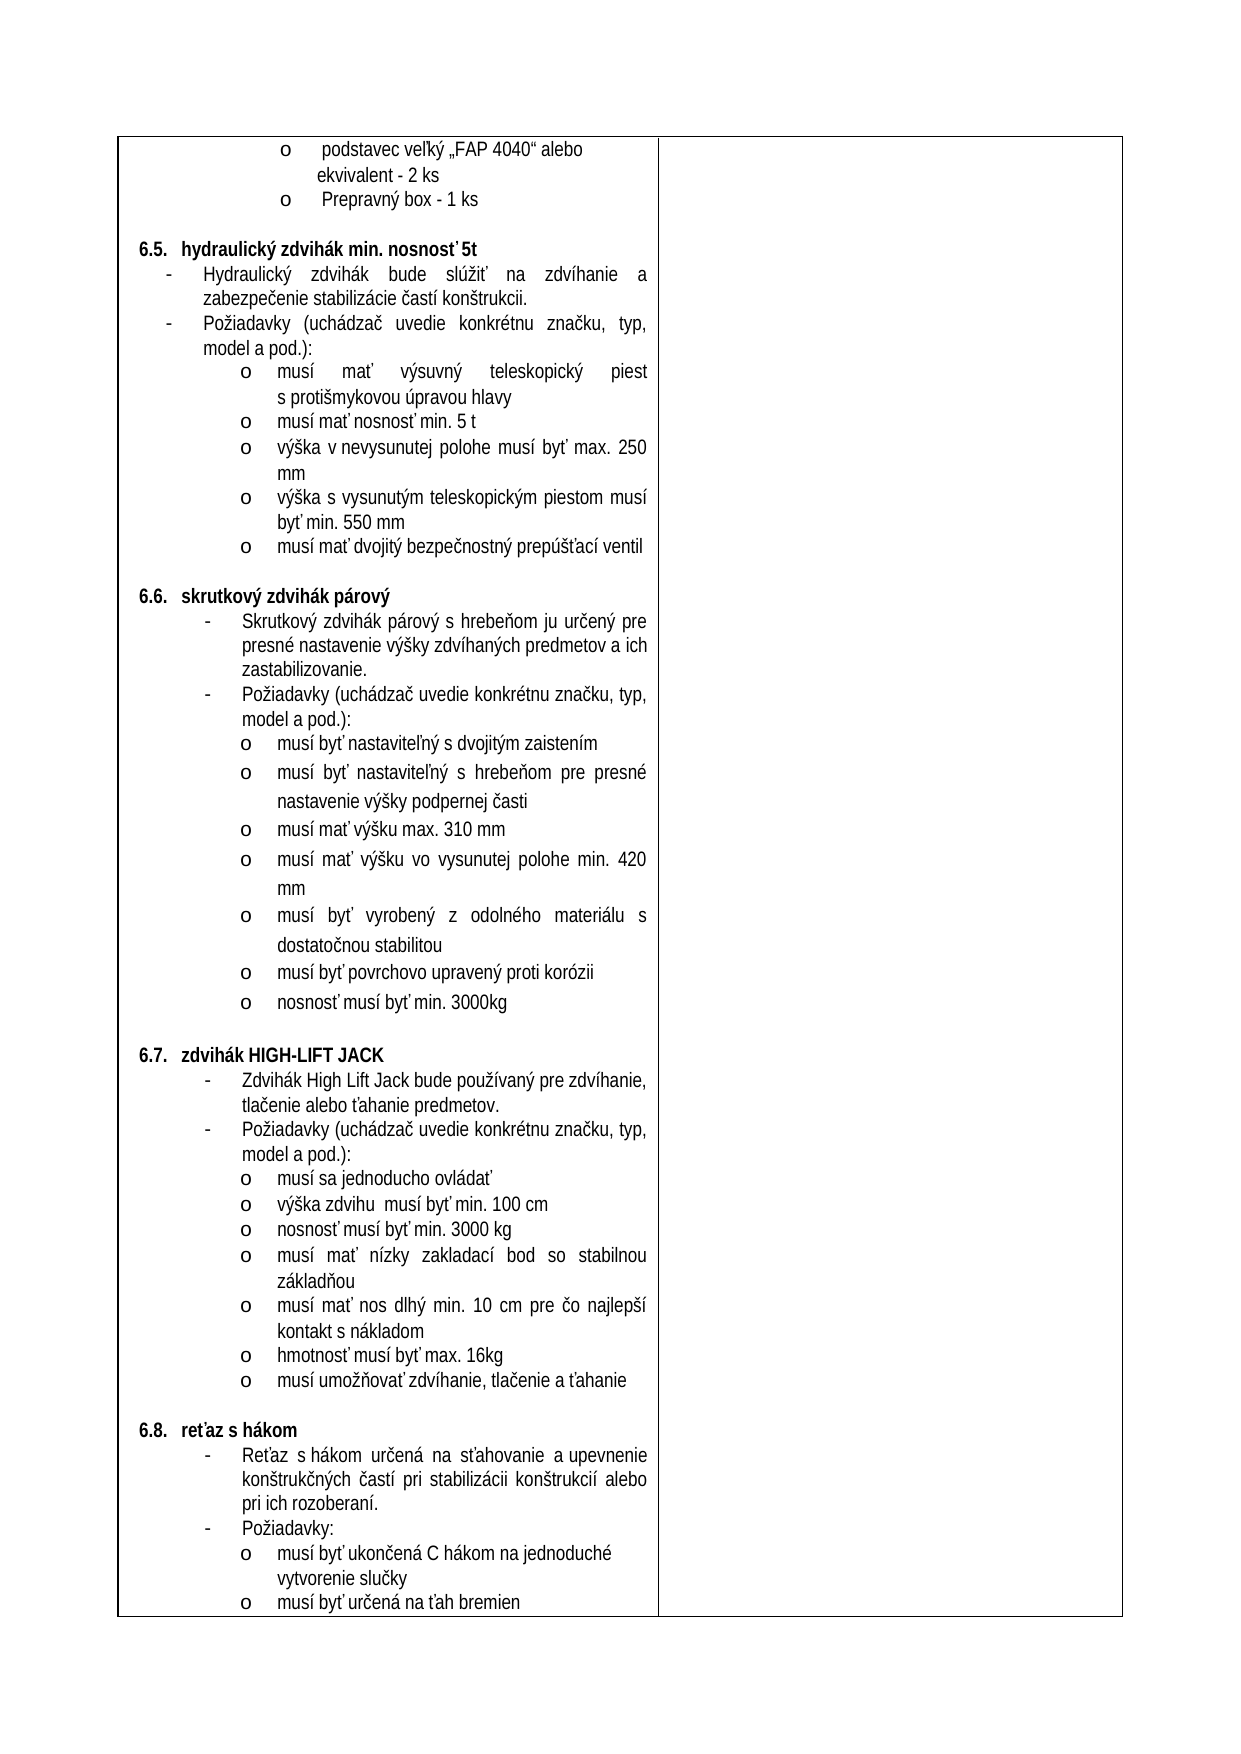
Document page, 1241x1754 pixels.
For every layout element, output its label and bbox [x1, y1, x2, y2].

table_header [659, 137, 1122, 1616]
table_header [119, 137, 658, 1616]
